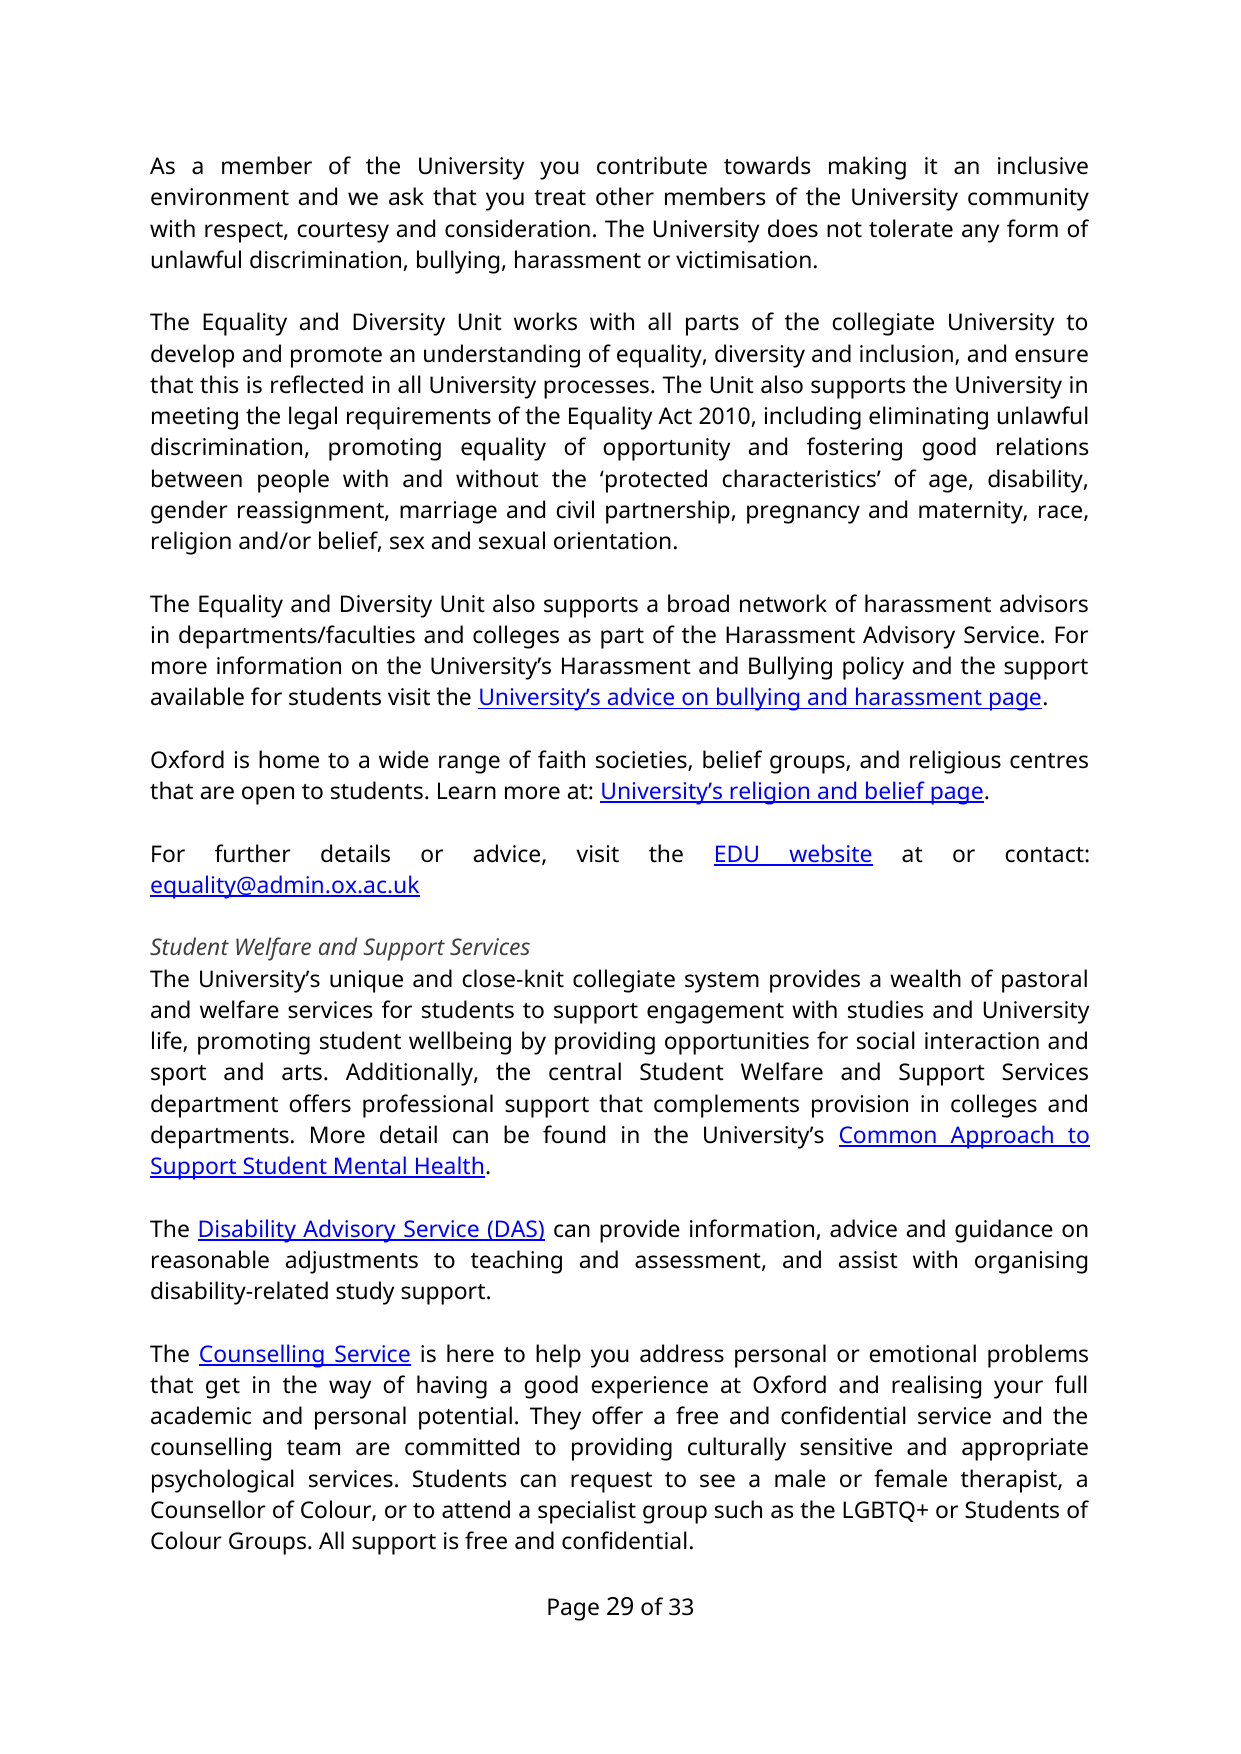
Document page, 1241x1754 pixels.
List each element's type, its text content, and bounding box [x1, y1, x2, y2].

text The Counselling Service is here to help you address personal or emotional problems that get in the way of having a good experience at Oxford and realising your full academic and personal potential. They offer a free and confidential service and the counselling team are committed to providing culturally sensitive and appropriate psychological services. Students can request to see a male or female therapist, a Counsellor of Colour, or to attend a specialist group such as the LGBTQ+ or Students of Colour Groups. All support is free and confidential. [150, 1337, 1090, 1556]
text Oxford is home to a wide range of faith societies, belief groups, and religious centres that are open to students. Learn more at: University’s religion and belief page. [150, 744, 1090, 806]
text For further details or advice, visit the EDU website at or contact: equality@admin.ox.ac.uk [150, 837, 1090, 900]
text As a member of the University you contribute towards making it an inclusive environment and we ask that you treat other members of the University community with respect, courtesy and consideration. The University does not tolerate any form of unlawful discrimination, bullying, harassment or victimisation. [150, 150, 1090, 275]
text The Equality and Diversity Unit also supports a broad network of harassment advisors in departments/faculties and colleges as part of the Harassment Advisory Service. For more information on the University’s Harassment and Bullying policy and the support available for students visit the University’s advice on bullying and harassment page. [150, 587, 1090, 712]
text The University’s unique and close-knit collegiate system provides a wealth of pastoral and welfare services for students to support engagement with studies and University life, promoting student wellbeing by providing opportunities for social interaction and sport and arts. Additionally, the central Student Welfare and Support Services department offers professional support that complements provision in colleges and departments. More detail can be found in the University’s Common Approach to Support Student Mental Health. [150, 962, 1090, 1181]
text Student Welfare and Support Services [150, 931, 1090, 962]
text The Disability Advisory Service (DAS) can provide information, advice and guidance on reasonable adjustments to teaching and assessment, and assist with organising disability-related study support. [150, 1212, 1090, 1306]
text The Equality and Diversity Unit works with all parts of the collegiate University to develop and promote an understanding of equality, diversity and inclusion, and ensure that this is reflected in all University processes. The Unit also supports the University in meeting the legal requirements of the Equality Act 2010, including eliminating unlawful discrimination, promoting equality of opportunity and fostering good relations between people with and without the ‘protected characteristics’ of age, disability, gender reassignment, marriage and civil partnership, pregnancy and maternity, race, religion and/or belief, sex and sexual orientation. [150, 306, 1090, 556]
